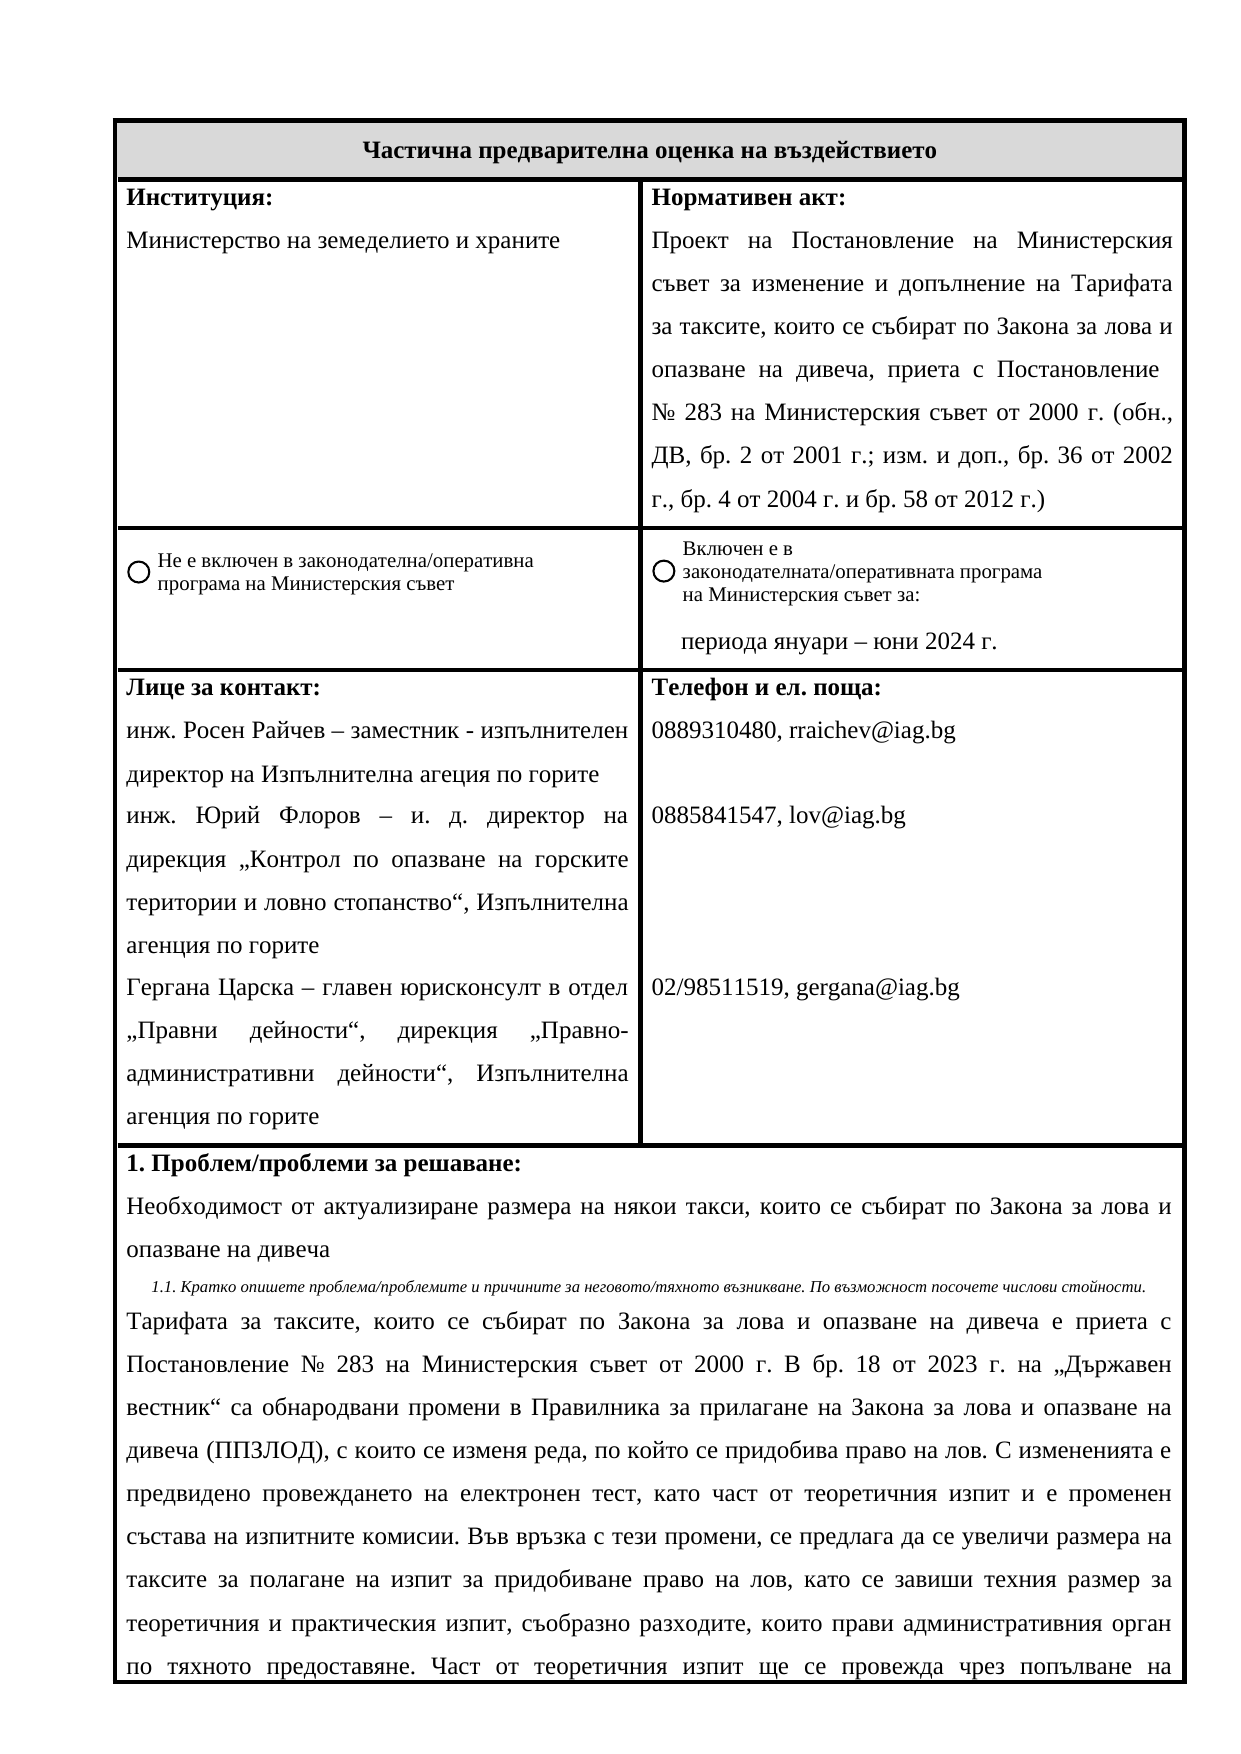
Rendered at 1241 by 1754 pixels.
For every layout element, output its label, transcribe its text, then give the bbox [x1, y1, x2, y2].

table_cell Телефон и ел. поща: 0889310480, rraichev@iag.bg [643, 672, 1182, 801]
table_cell Гергана Царска – главен юрисконсулт в отдел „Правни дейности“, дирекция „Правно-административни дейности“, Изпълнителна агенция по горите [117, 972, 638, 1143]
table_header Частична предварителна оценка на въздействието [117, 123, 1182, 177]
table_cell Нормативен акт: Проект на Постановление на Министерския съвет за изменение и допълнение на Тарифата за таксите, които се събират по Закона за лова и опазване на дивеча, приета с Постановление № 283 на Министерския съвет от 2000 г. (обн., ДВ, бр. 2 от 2001 г.; изм. и доп., бр. 36 от 2002 г., бр. 4 от 2004 г. и бр. 58 от 2012 г.) [643, 182, 1182, 526]
table_cell 0885841547, lov@iag.bg [643, 801, 1182, 972]
table_cell инж. Юрий Флоров – и. д. директор на дирекция „Контрол по опазване на горските територии и ловно стопанство“, Изпълнителна агенция по горите [117, 801, 638, 972]
table_cell [117, 527, 638, 668]
table_cell периода януари – юни 2024 г. [643, 530, 1182, 668]
table_cell 02/98511519, gergana@iag.bg [643, 972, 1182, 1143]
table_cell Лице за контакт: инж. Росен Райчев – заместник - изпълнителен директор на Изпълнителна агеция по горите [117, 669, 638, 801]
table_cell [117, 1144, 1182, 1679]
table_cell Институция: Министерство на земеделието и храните [117, 178, 638, 526]
